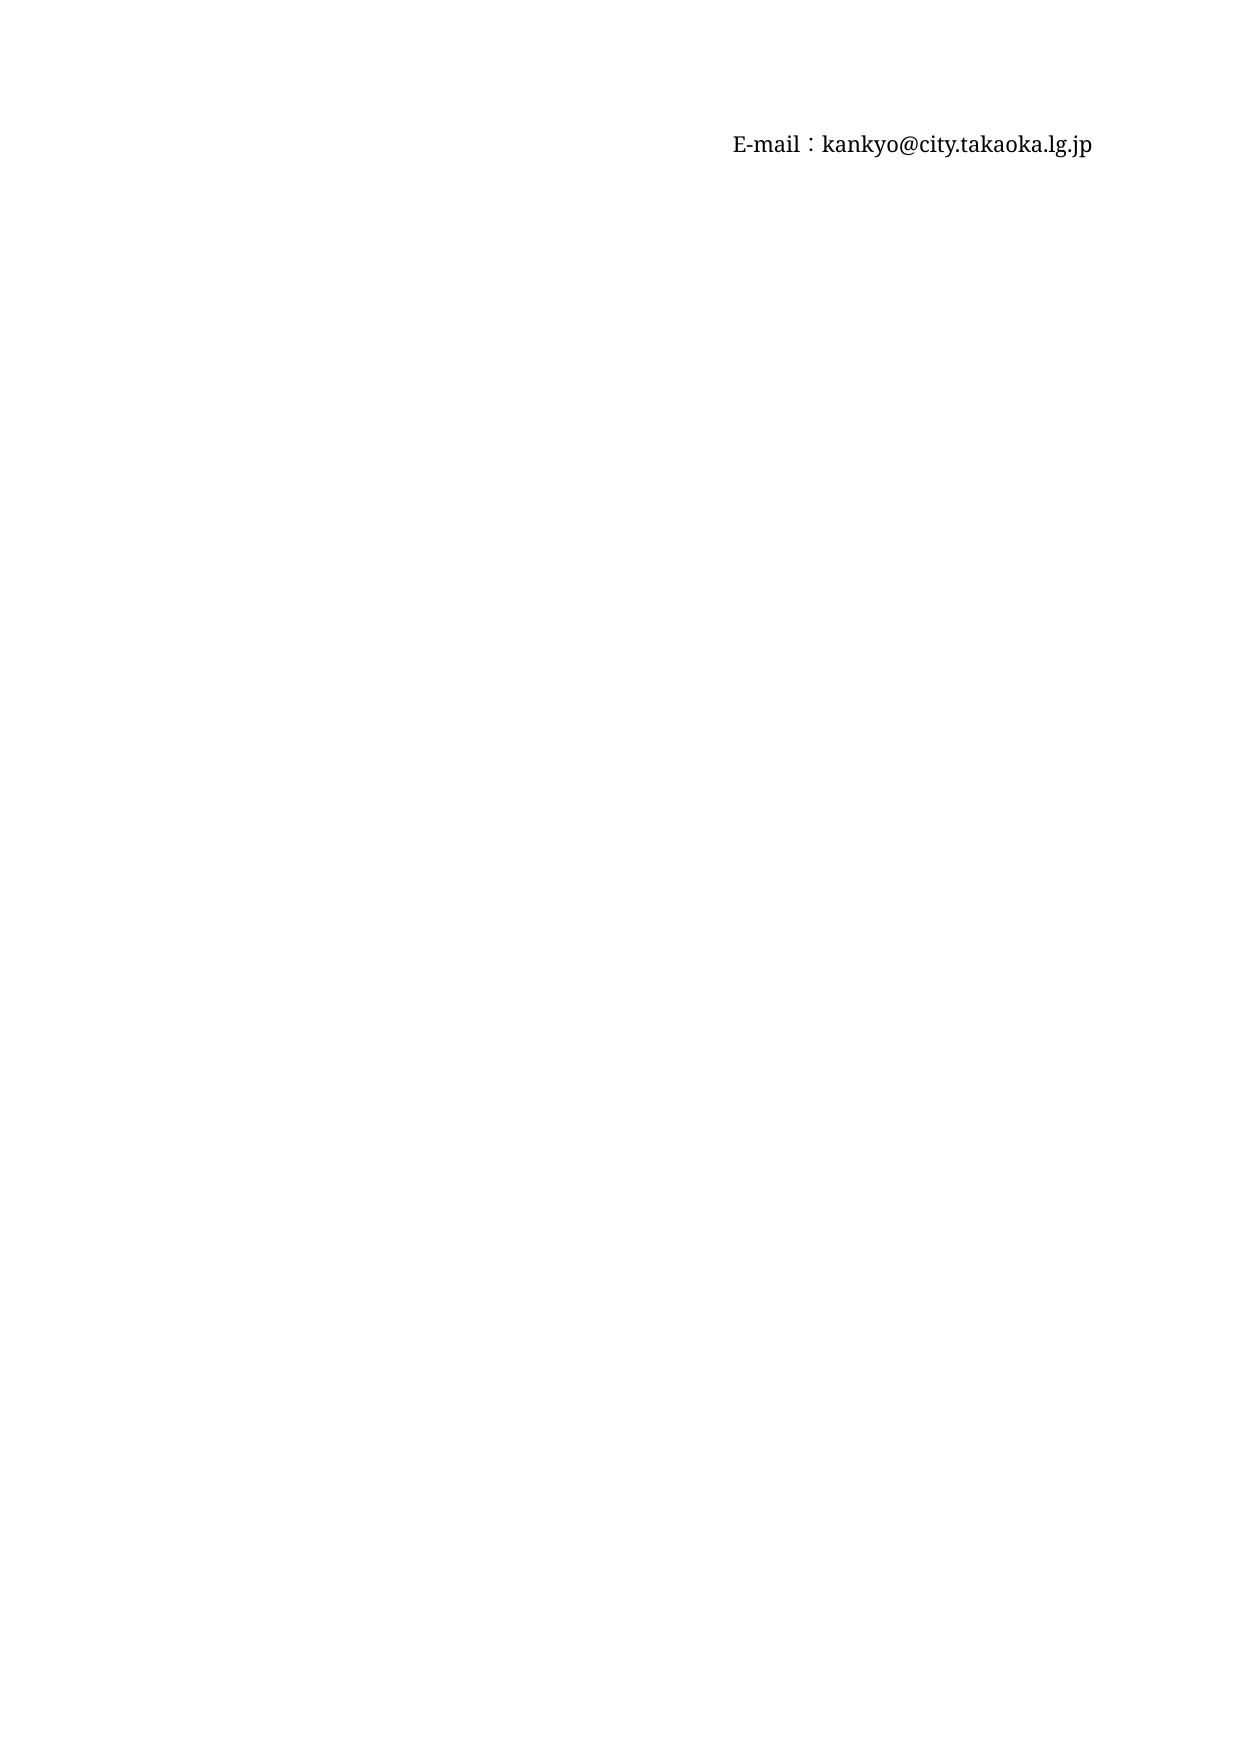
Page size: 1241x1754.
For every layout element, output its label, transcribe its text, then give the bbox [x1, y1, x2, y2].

text E-mail：kankyo@city.takaoka.lg.jp [148, 127, 1092, 158]
